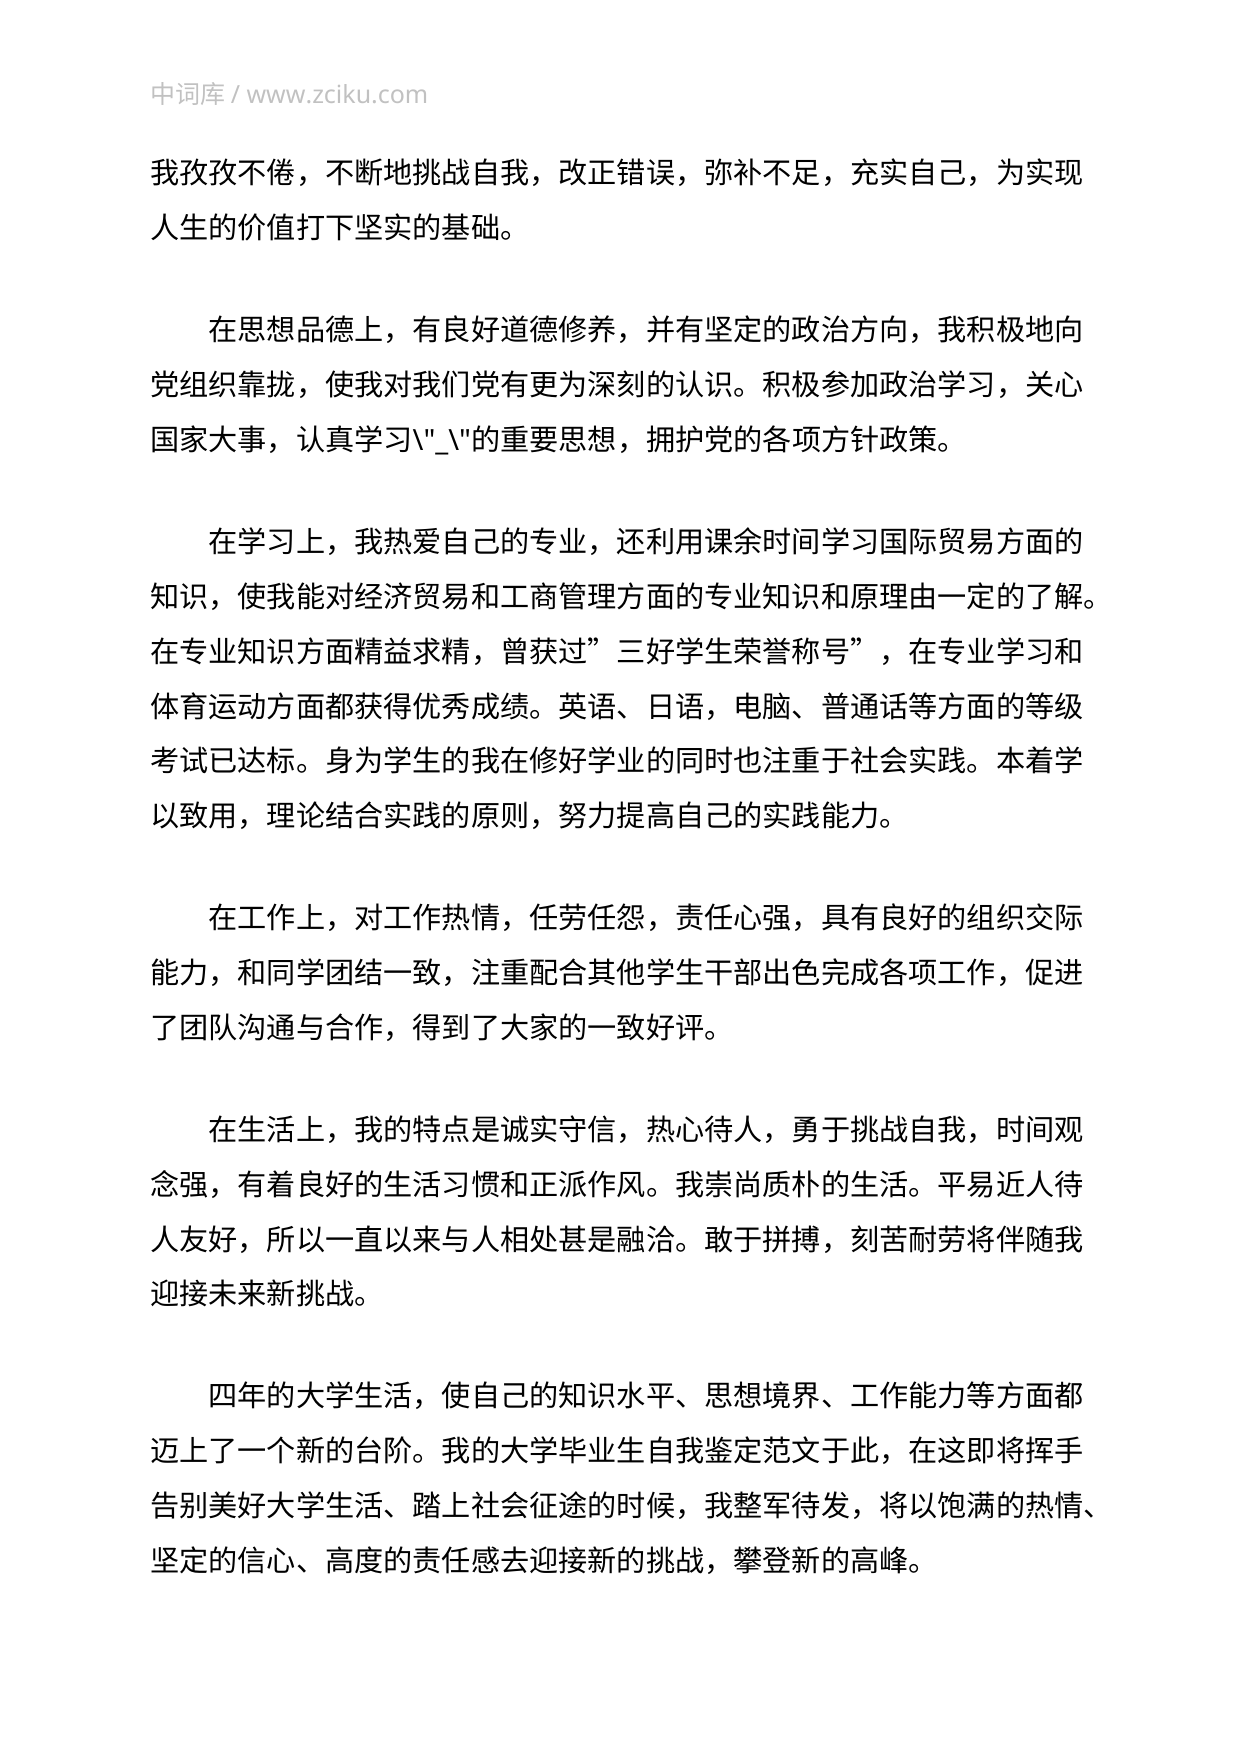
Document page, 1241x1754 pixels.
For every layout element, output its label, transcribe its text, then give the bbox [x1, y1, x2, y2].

text 在学习上，我热爱自己的专业，还利用课余时间学习国际贸易方面的知识，使我能对经济贸易和工商管理方面的专业知识和原理由一定的了解。在专业知识方面精益求精，曾获过”三好学生荣誉称号”，在专业学习和体育运动方面都获得优秀成绩。英语、日语，电脑、普通话等方面的等级考试已达标。身为学生的我在修好学业的同时也注重于社会实践。本着学以致用，理论结合实践的原则，努力提高自己的实践能力。 [150, 518, 1090, 835]
text 在思想品德上，有良好道德修养，并有坚定的政治方向，我积极地向党组织靠拢，使我对我们党有更为深刻的认识。积极参加政治学习，关心国家大事，认真学习\"_\"的重要思想，拥护党的各项方针政策。 [150, 307, 1090, 459]
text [150, 150, 1090, 247]
text 在生活上，我的特点是诚实守信，热心待人，勇于挑战自我，时间观念强，有着良好的生活习惯和正派作风。我崇尚质朴的生活。平易近人待人友好，所以一直以来与人相处甚是融洽。敢于拼搏，刻苦耐劳将伴随我迎接未来新挑战。 [150, 1106, 1090, 1313]
text 四年的大学生活，使自己的知识水平、思想境界、工作能力等方面都迈上了一个新的台阶。我的大学毕业生自我鉴定范文于此，在这即将挥手告别美好大学生活、踏上社会征途的时候，我整军待发，将以饱满的热情、坚定的信心、高度的责任感去迎接新的挑战，攀登新的高峰。 [150, 1373, 1090, 1580]
text 在工作上，对工作热情，任劳任怨，责任心强，具有良好的组织交际能力，和同学团结一致，注重配合其他学生干部出色完成各项工作，促进了团队沟通与合作，得到了大家的一致好评。 [150, 895, 1090, 1047]
